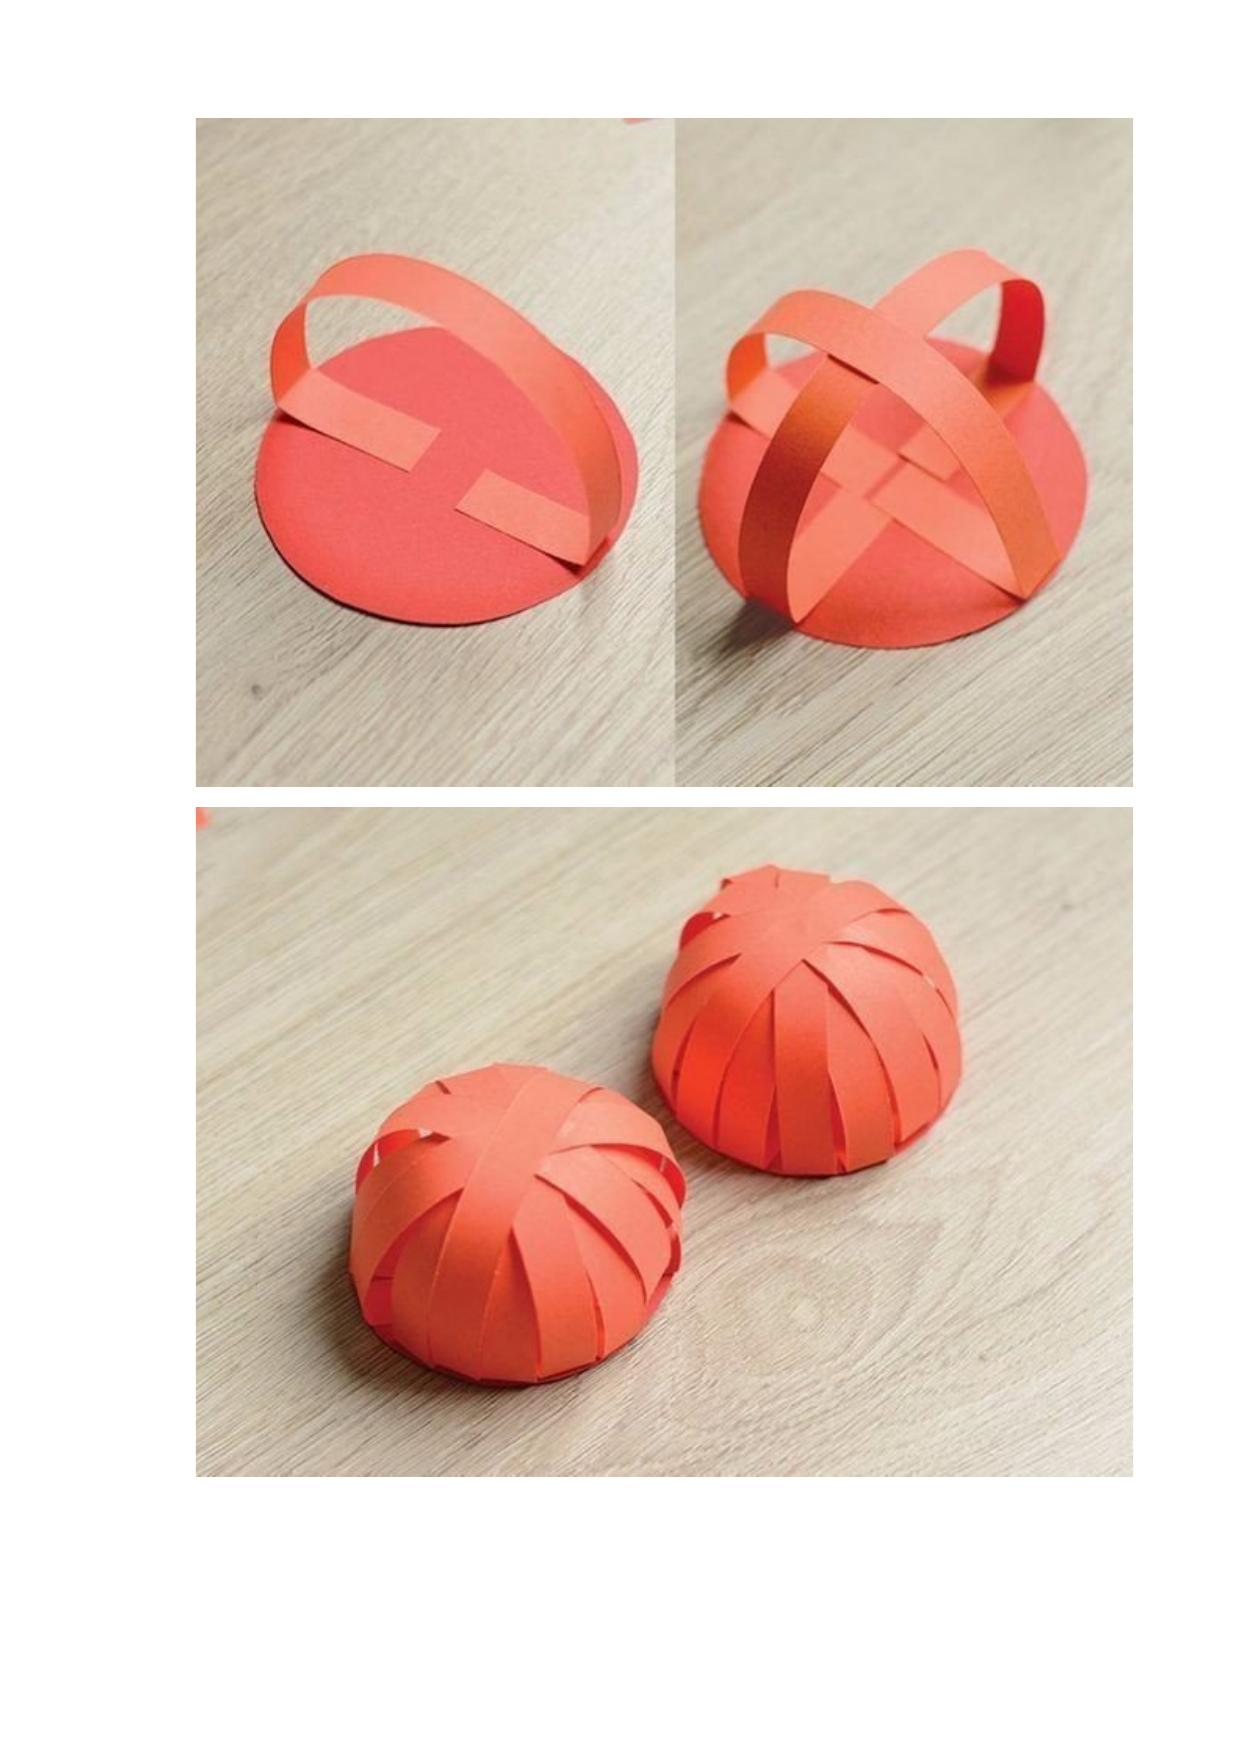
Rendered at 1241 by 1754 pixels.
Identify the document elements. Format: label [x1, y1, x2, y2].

picture [195, 118, 1134, 787]
picture [195, 807, 1134, 1477]
